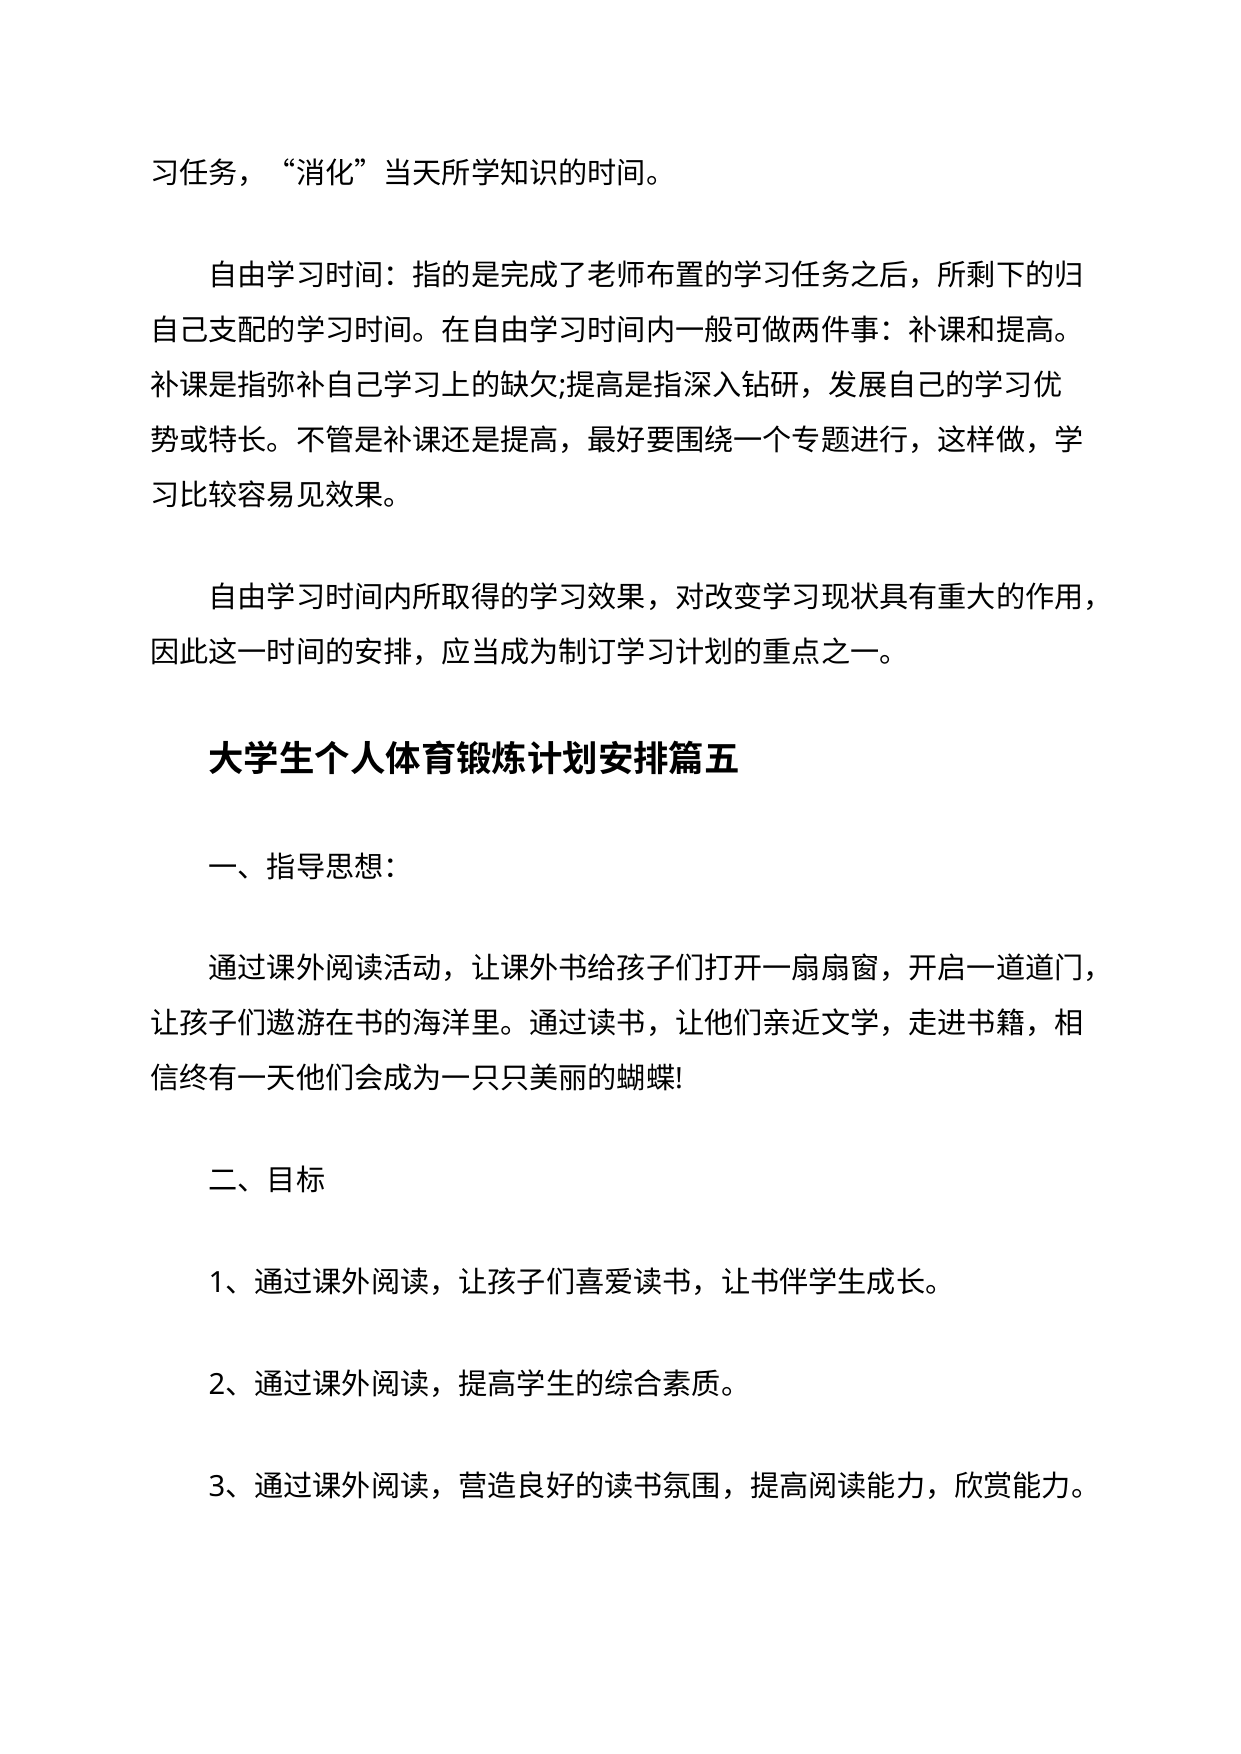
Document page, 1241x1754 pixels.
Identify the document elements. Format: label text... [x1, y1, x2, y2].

text 自由学习时间内所取得的学习效果，对改变学习现状具有重大的作用，因此这一时间的安排，应当成为制订学习计划的重点之一。 [150, 573, 1090, 670]
text 通过课外阅读活动，让课外书给孩子们打开一扇扇窗，开启一道道门，让孩子们遨游在书的海洋里。通过读书，让他们亲近文学，走进书籍，相信终有一天他们会成为一只只美丽的蝴蝶! [150, 945, 1090, 1097]
text 二、目标 [150, 1157, 1090, 1199]
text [150, 150, 1090, 192]
text 3、通过课外阅读，营造良好的读书氛围，提高阅读能力，欣赏能力。 [150, 1463, 1090, 1505]
text 1、通过课外阅读，让孩子们喜爱读书，让书伴学生成长。 [150, 1259, 1090, 1301]
text 大学生个人体育锻炼计划安排篇五 [150, 730, 1090, 781]
text 2、通过课外阅读，提高学生的综合素质。 [150, 1361, 1090, 1403]
text 自由学习时间：指的是完成了老师布置的学习任务之后，所剩下的归自己支配的学习时间。在自由学习时间内一般可做两件事：补课和提高。补课是指弥补自己学习上的缺欠;提高是指深入钻研，发展自己的学习优势或特长。不管是补课还是提高，最好要围绕一个专题进行，这样做，学习比较容易见效果。 [150, 252, 1090, 514]
text 一、指导思想： [150, 843, 1090, 886]
